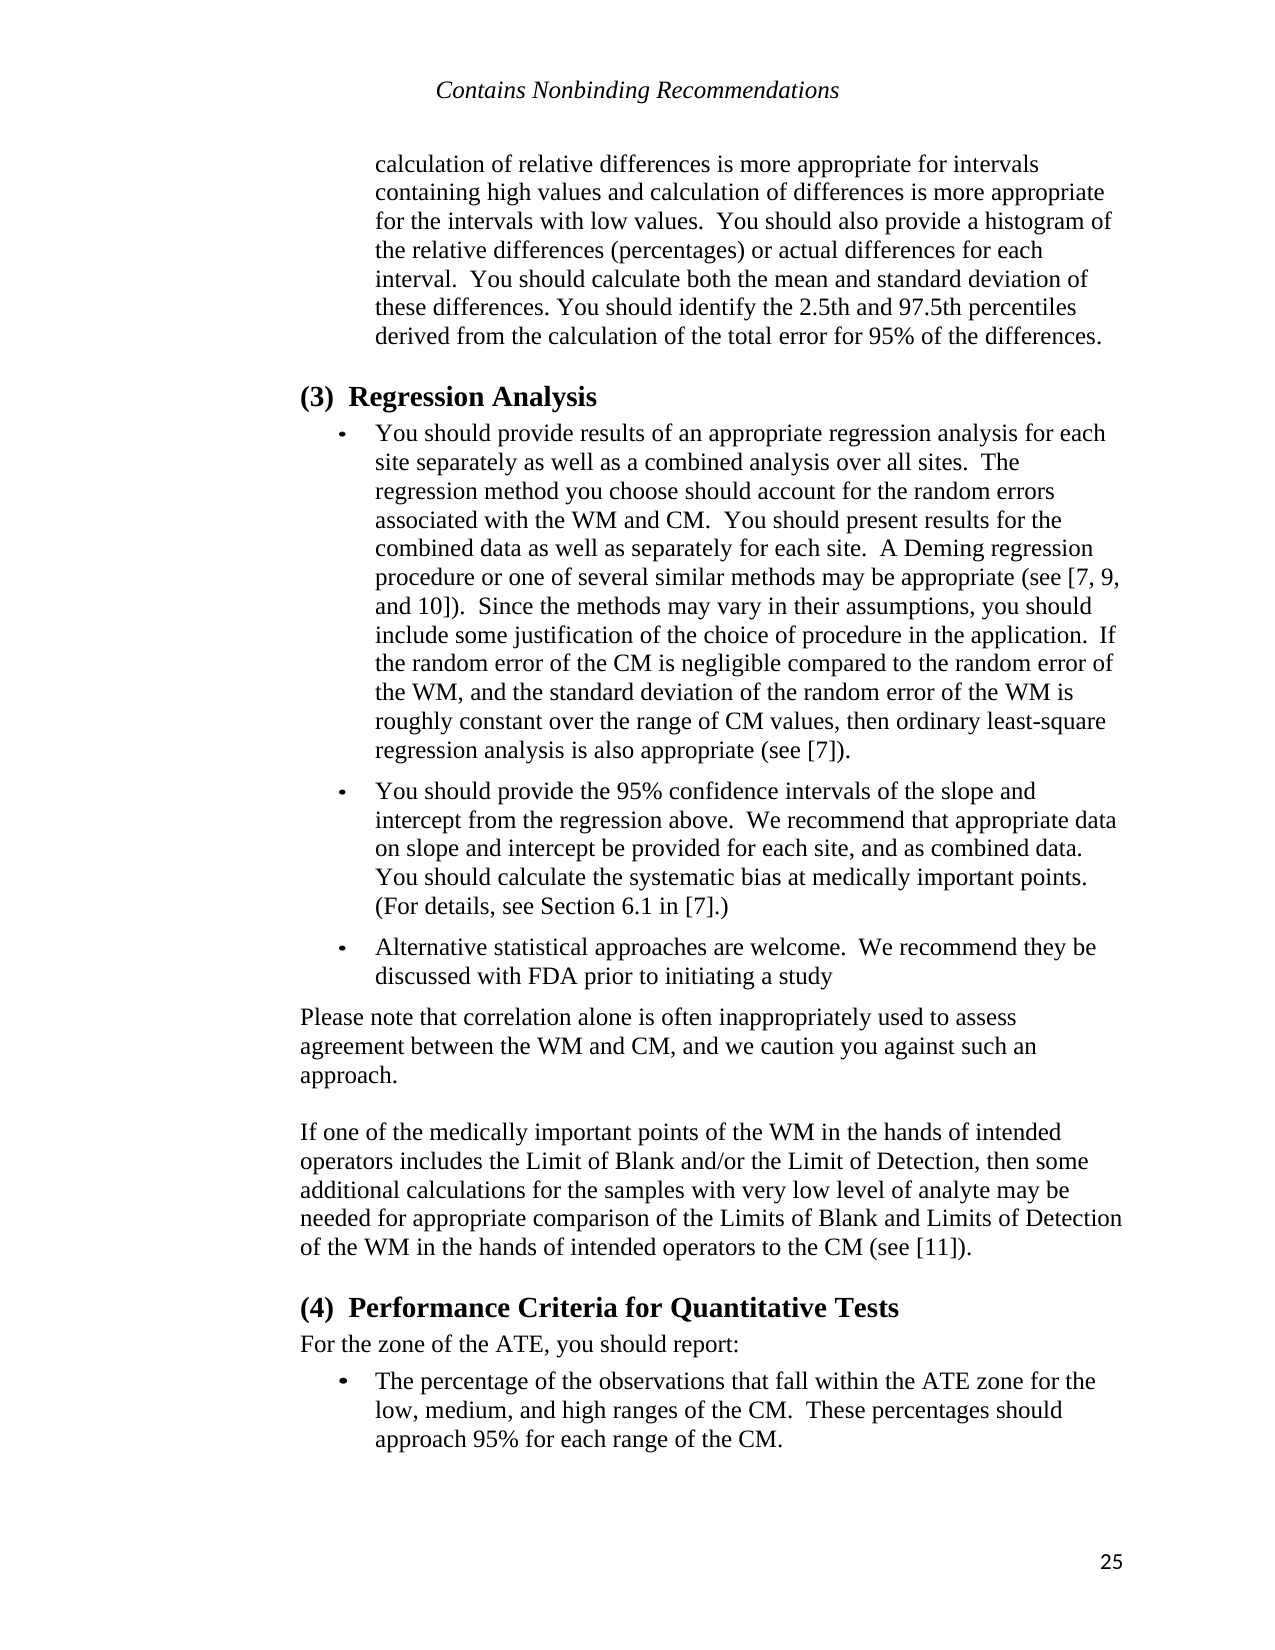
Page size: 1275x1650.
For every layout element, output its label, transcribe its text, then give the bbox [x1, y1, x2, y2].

text (4) Performance Criteria for Quantitative Tests [300, 1290, 1139, 1323]
text If one of the medically important points of the WM in the hands of intended operators includes the Limit of Blank and/or the Limit of Detection, then some additional calculations for the samples with very low level of analyte may be needed for appropriate comparison of the Limits of Blank and Limits of Detection of the WM in the hands of intended operators to the CM (see [11]). [300, 1117, 1128, 1261]
text (3) Regression Analysis [300, 379, 1139, 413]
text • The percentage of the observations that fall within the ATE zone for the low, medium, and high ranges of the CM. These percentages should approach 95% for each range of the CM. [337, 1366, 1102, 1452]
text • You should provide results of an appropriate regression analysis for each site separately as well as a combined analysis over all sites. The regression method you choose should account for the random errors associated with the WM and CM. You should present results for the combined data as well as separately for each site. A Deming regression [337, 418, 1112, 562]
text Please note that correlation alone is often inappropriately used to assess agreement between the WM and CM, and we caution you against such an approach. [300, 1002, 1043, 1088]
text • Alternative statistical approaches are welcome. We recommend they be discussed with FDA prior to initiating a study [337, 932, 1103, 990]
text For the zone of the ATE, you should report: [300, 1329, 1139, 1358]
text • You should provide the 95% confidence intervals of the slope and intercept from the regression above. We recommend that appropriate data on slope and intercept be provided for each site, and as combined data. You should calculate the systematic bias at medically important points. (For details, see Section 6.1 in [7].) [337, 776, 1125, 920]
text procedure or one of several similar methods may be appropriate (see [7, 9, and 10]). Since the methods may vary in their assumptions, you should include some justification of the choice of procedure in the application. If the random error of the CM is negligible compared to the random error of the WM, and the standard deviation of the random error of the WM is roughly constant over the range of CM values, then ordinary least-square regression analysis is also appropriate (see [7]). [375, 562, 1126, 763]
text calculation of relative differences is more appropriate for intervals containing high values and calculation of differences is more appropriate for the intervals with low values. You should also provide a histogram of the relative differences (percentages) or actual differences for each interval. You should calculate both the mean and standard deviation of these differences. You should identify the 2.5th and 97.5th percentiles derived from the calculation of the total error for 95% of the differences. [375, 149, 1119, 350]
